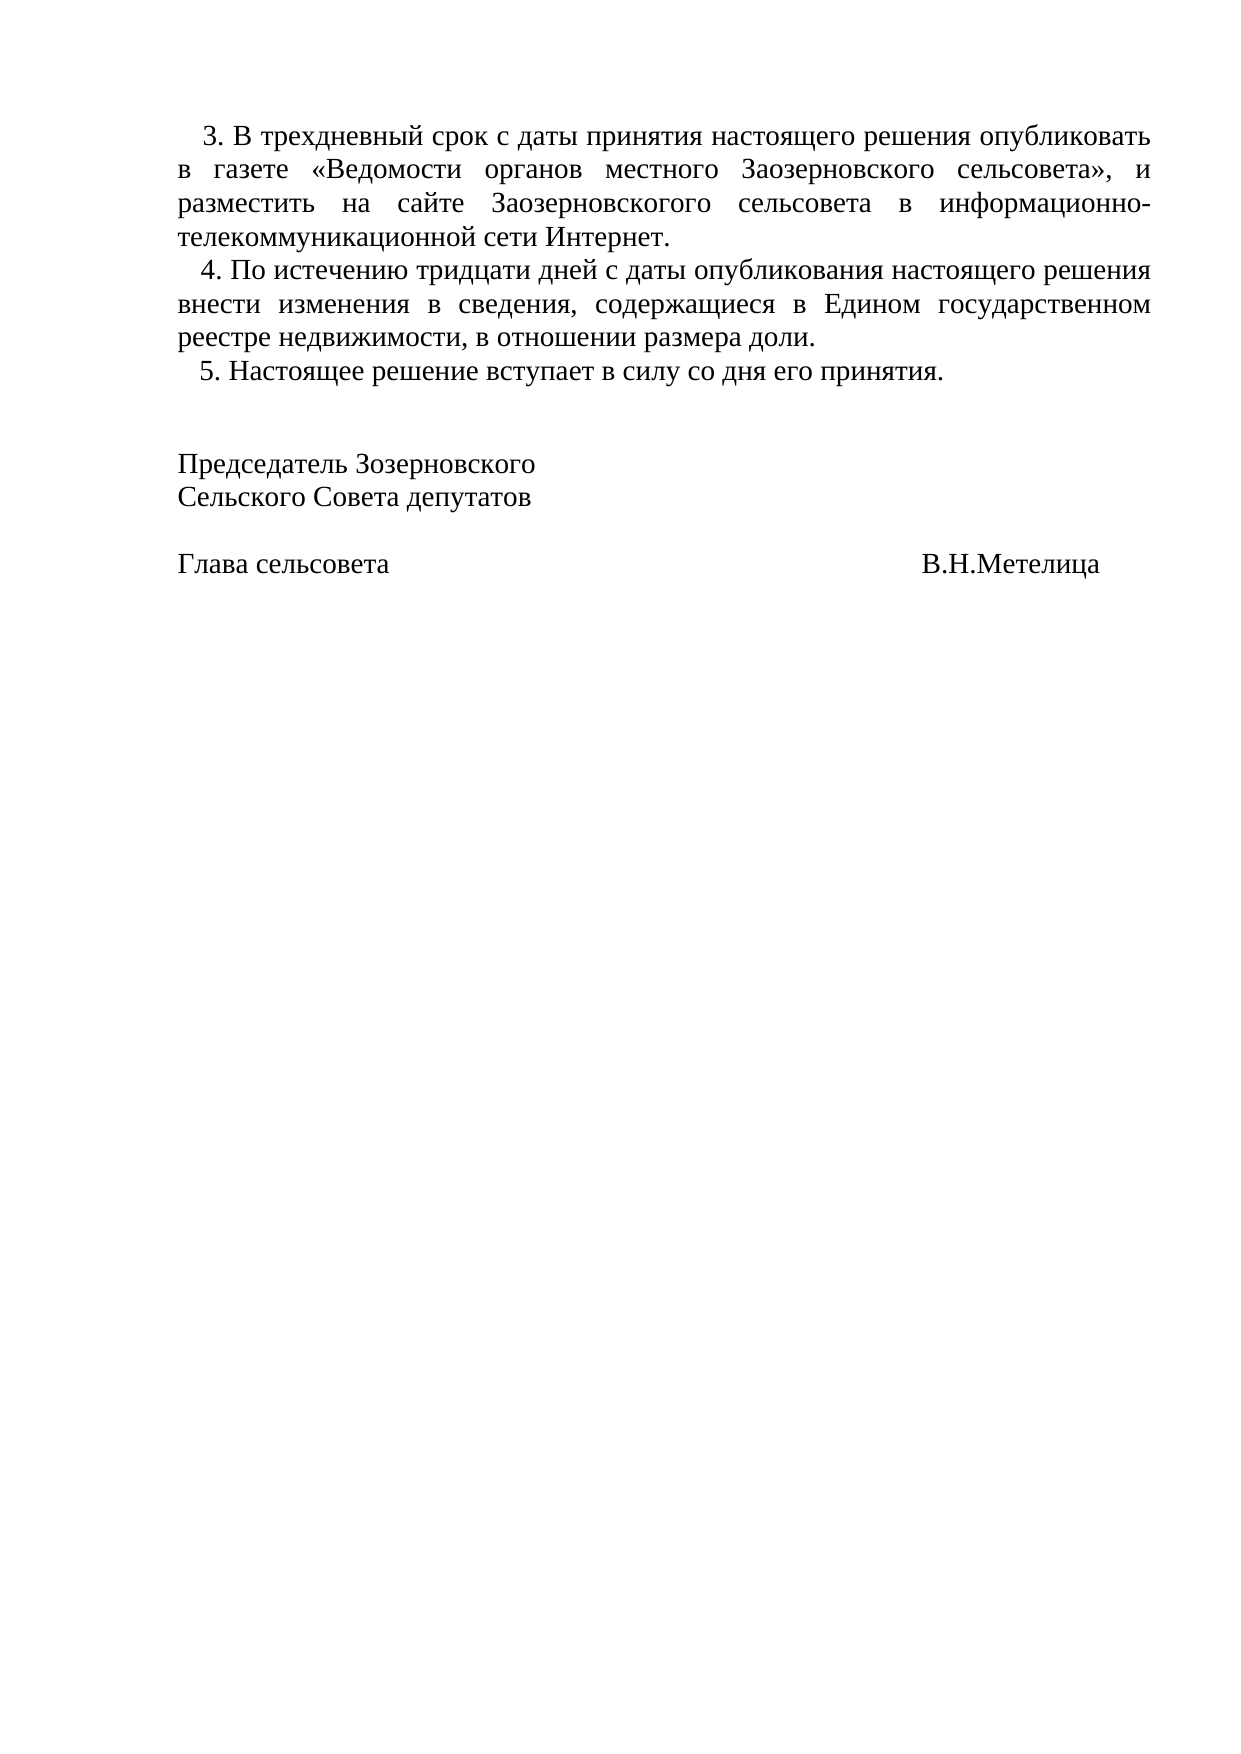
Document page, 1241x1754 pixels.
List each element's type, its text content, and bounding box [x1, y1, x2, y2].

text 4. По истечению тридцати дней с даты опубликования настоящего решения внести изменения в сведения, содержащиеся в Едином государственном реестре недвижимости, в отношении размера доли. [177, 252, 1152, 353]
text Глава сельсовета В.Н.Метелица [177, 546, 1152, 580]
text Председатель Зозерновского [177, 446, 1152, 479]
text Сельского Совета депутатов [177, 479, 1152, 513]
text 3. В трехдневный срок с даты принятия настоящего решения опубликовать в газете «Ведомости органов местного Заозерновского сельсовета», и разместить на сайте Заозерновскогого сельсовета в информационно-телекоммуникационной сети Интернет. [177, 118, 1152, 252]
text 5. Настоящее решение вступает в силу со дня его принятия. [177, 353, 1152, 386]
